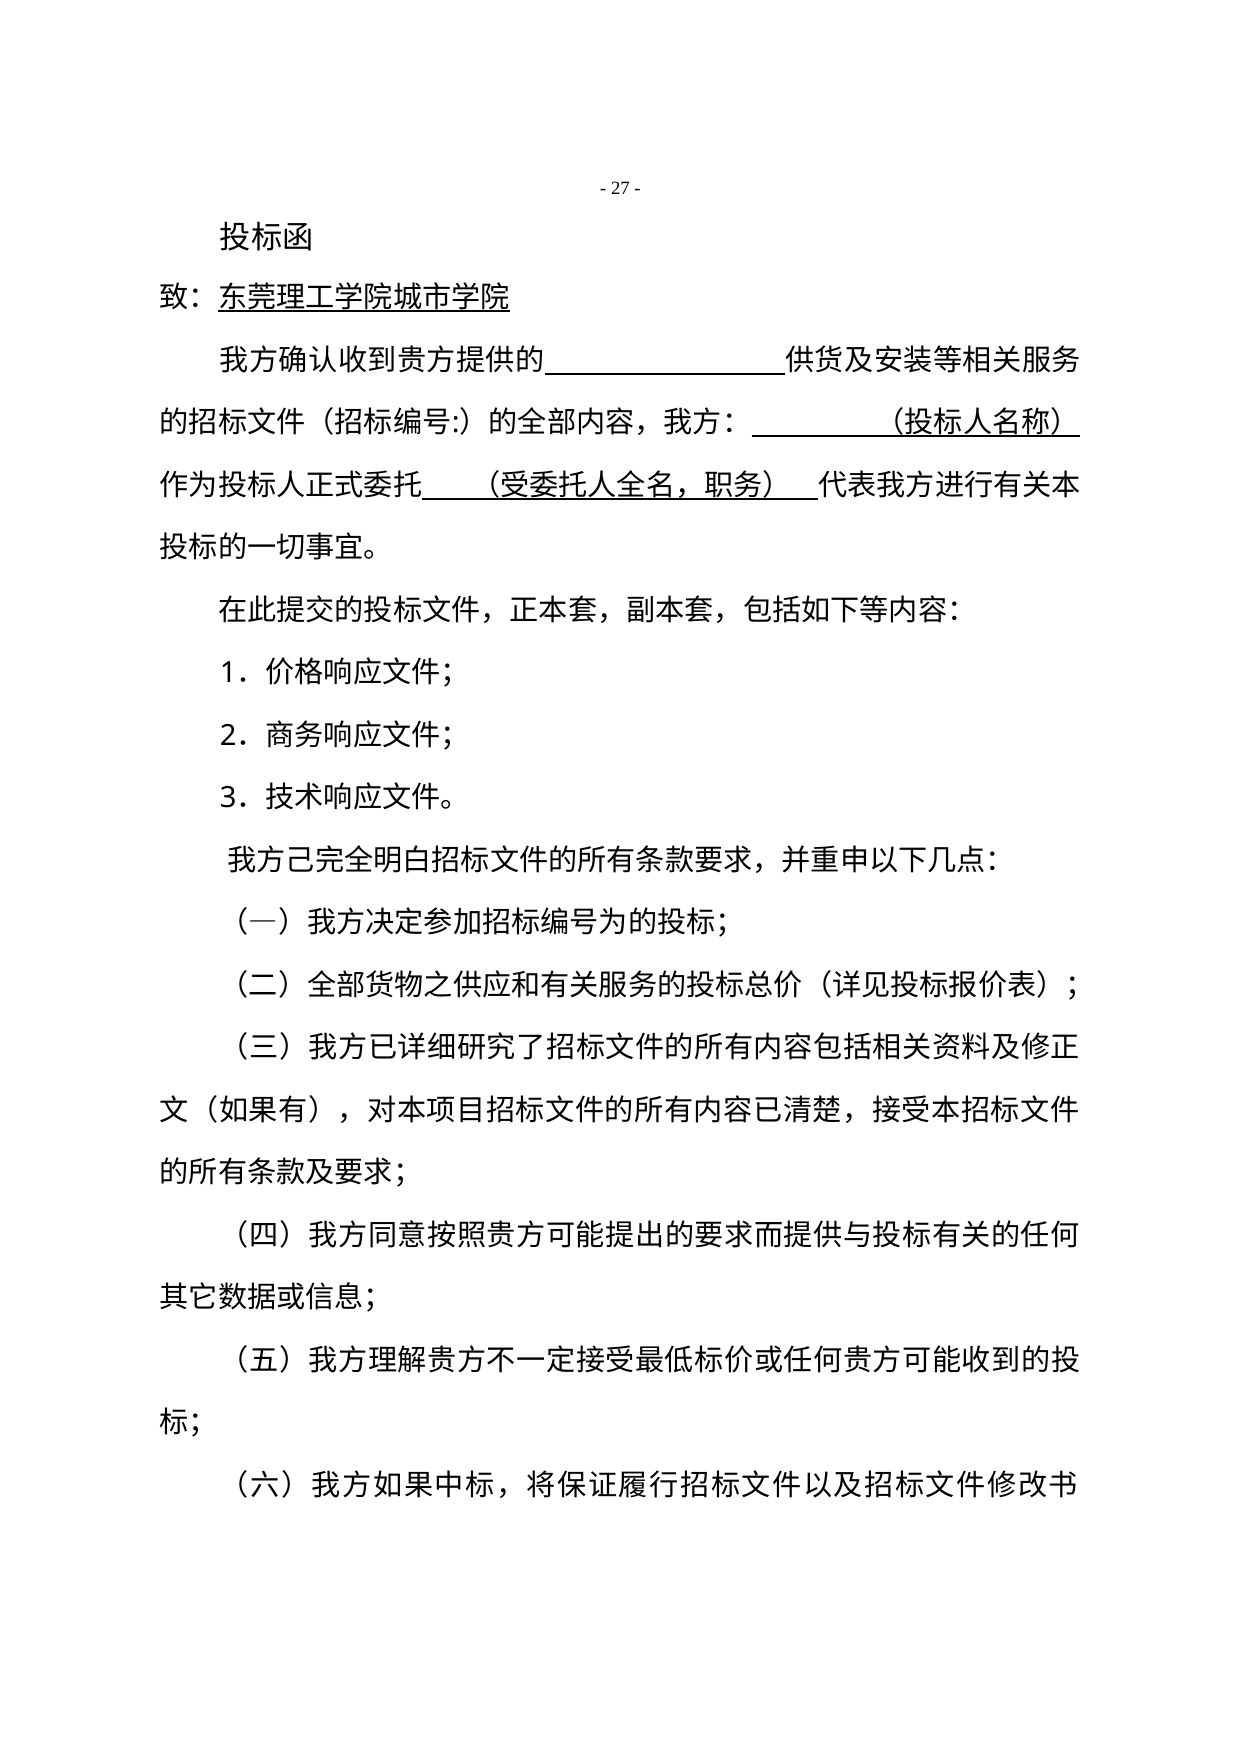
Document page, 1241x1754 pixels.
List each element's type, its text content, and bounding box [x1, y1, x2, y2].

text （三）我方已详细研究了招标文件的所有内容包括相关资料及修正文（如果有），对本项目招标文件的所有内容已清楚，接受本招标文件的所有条款及要求； [159, 1008, 1081, 1195]
text 我方己完全明白招标文件的所有条款要求，并重申以下几点： [159, 820, 1081, 883]
text （二）全部货物之供应和有关服务的投标总价（详见投标报价表）； [159, 945, 1081, 1008]
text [159, 1445, 1081, 1508]
text 在此提交的投标文件，正本套，副本套，包括如下等内容： [159, 570, 1081, 633]
text 致：东莞理工学院城市学院 [159, 258, 1081, 320]
text （—）我方决定参加招标编号为的投标； [159, 883, 1081, 945]
text 1．价格响应文件； [159, 633, 1081, 695]
text 3．技术响应文件。 [159, 758, 1081, 820]
text （五）我方理解贵方不一定接受最低标价或任何贵方可能收到的投标； [159, 1320, 1081, 1445]
text 2．商务响应文件； [159, 695, 1081, 758]
text （四）我方同意按照贵方可能提出的要求而提供与投标有关的任何其它数据或信息； [159, 1195, 1081, 1320]
text 职 务：投标函 [159, 213, 1081, 258]
text 我方确认收到贵方提供的 供货及安装等相关服务的招标文件（招标编号:）的全部内容，我方： （投标人名称） 作为投标人正式委托 （受委托人全名，职务） 代表我方进行有关本投标的一切事宜。 [159, 320, 1081, 570]
